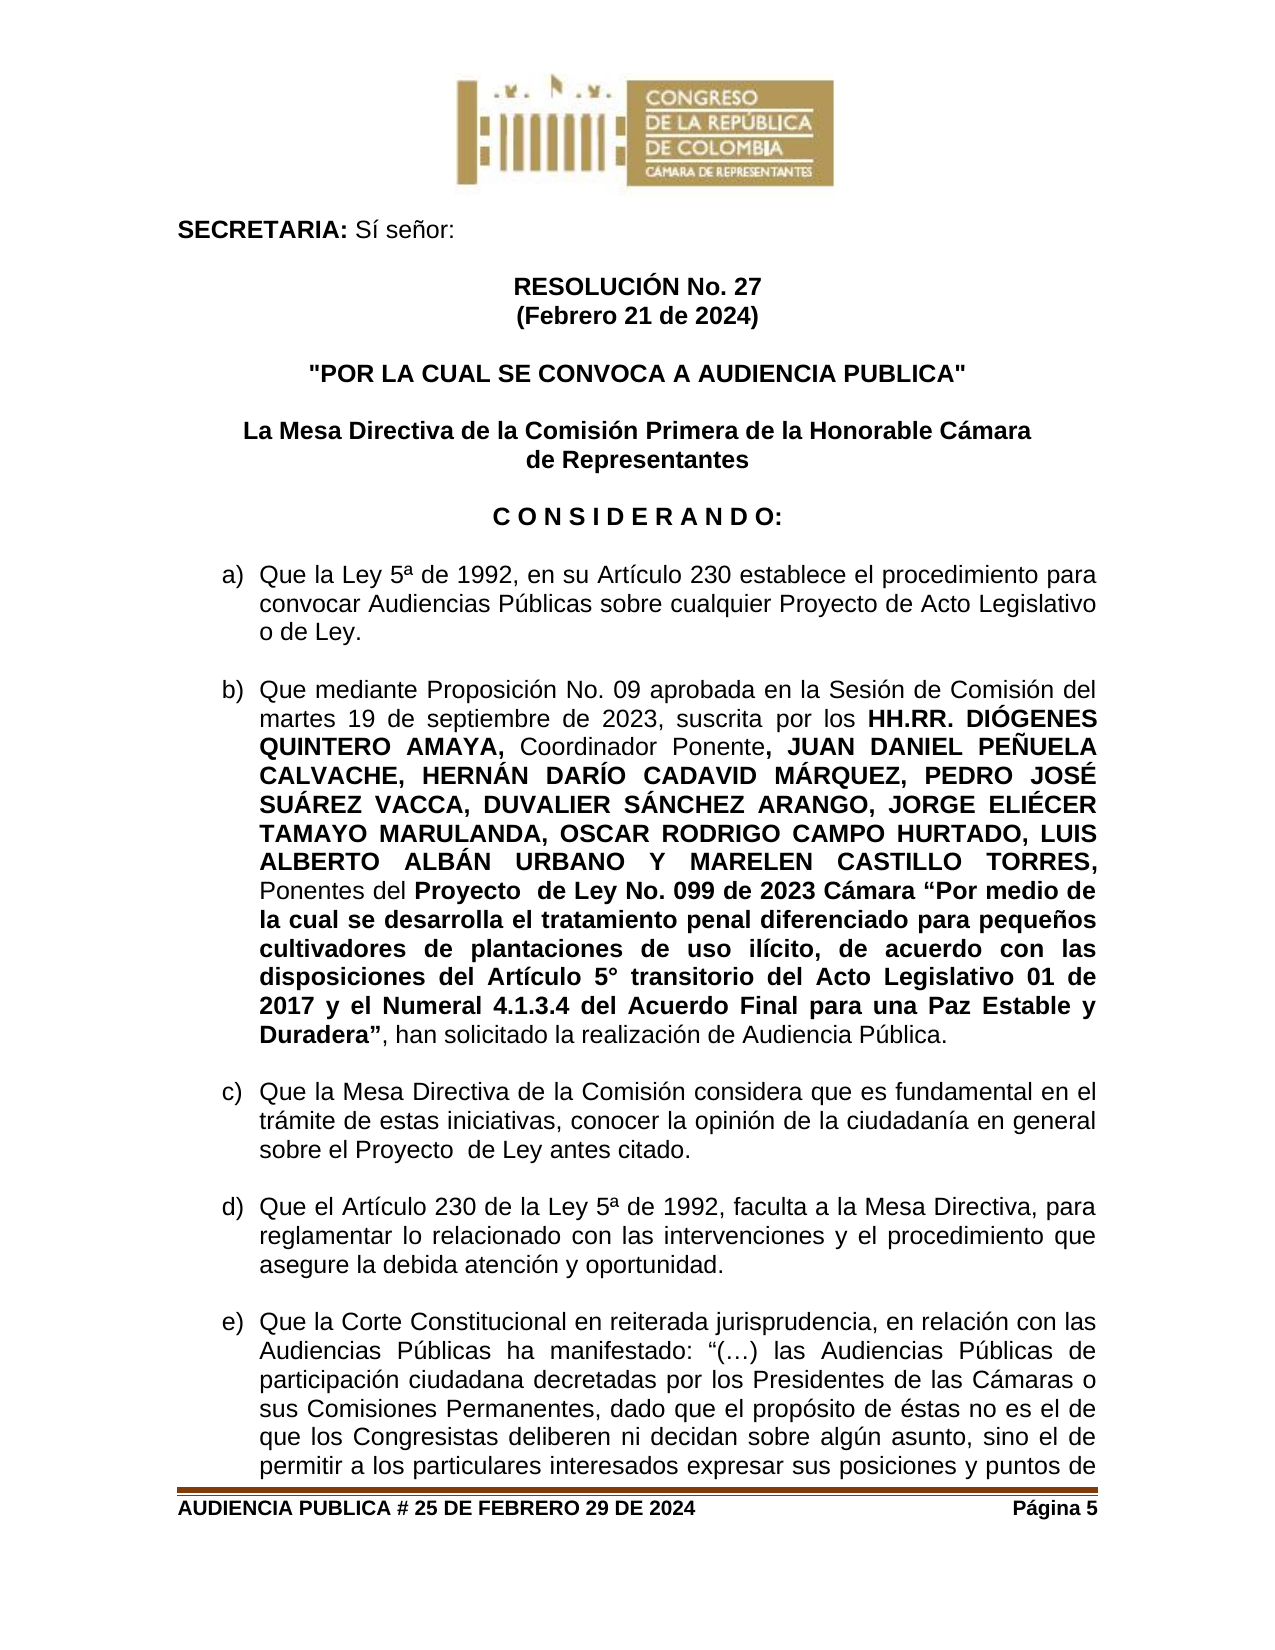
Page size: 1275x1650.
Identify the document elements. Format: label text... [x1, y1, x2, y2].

picture [430, 73, 845, 197]
text de Representantes [177, 445, 1098, 474]
list Que mediante Proposición No. 09 aprobada en la Sesión de Comisión del martes 19 de septiembre de 2023, suscrita por los HH.RR. DIÓGENES QUINTERO AMAYA, Coordinador Ponente, JUAN DANIEL PEÑUELA CALVACHE, HERNÁN DARÍO CADAVID MÁRQUEZ, PEDRO JOSÉ SUÁREZ VACCA, DUVALIER SÁNCHEZ ARANGO, JORGE ELIÉCER TAMAYO MARULANDA, OSCAR RODRIGO CAMPO HURTADO, LUIS ALBERTO ALBÁN URBANO Y MARELEN CASTILLO TORRES, Ponentes del Proyecto de Ley No. 099 de 2023 Cámara “Por medio de la cual se desarrolla el tratamiento penal diferenciado para pequeños cultivadores de plantaciones de uso ilícito, de acuerdo con las disposiciones del Artículo 5° transitorio del Acto Legislativo 01 de 2017 y el Numeral 4.1.3.4 del Acuerdo Final para una Paz Estable y Duradera”, han solicitado la realización de Audiencia Pública. [222, 675, 1098, 1049]
list Que el Artículo 230 de la Ley 5ª de 1992, faculta a la Mesa Directiva, para reglamentar lo relacionado con las intervenciones y el procedimiento que asegure la debida atención y oportunidad. [222, 1192, 1098, 1279]
list Que la Mesa Directiva de la Comisión considera que es fundamental en el trámite de estas iniciativas, conocer la opinión de la ciudadanía en general sobre el Proyecto de Ley antes citado. [222, 1077, 1098, 1164]
text "POR LA CUAL SE CONVOCA A AUDIENCIA PUBLICA" [177, 359, 1098, 387]
text C O N S I D E R A N D O: [177, 502, 1098, 531]
subtitle RESOLUCIÓN No. 27 [177, 272, 1098, 301]
text (Febrero 21 de 2024) [177, 301, 1098, 330]
text La Mesa Directiva de la Comisión Primera de la Honorable Cámara [177, 416, 1098, 445]
list Que la Ley 5ª de 1992, en su Artículo 230 establece el procedimiento para convocar Audiencias Públicas sobre cualquier Proyecto de Acto Legislativo o de Ley. [222, 560, 1098, 646]
text SECRETARIA: Sí señor: [177, 215, 1098, 244]
